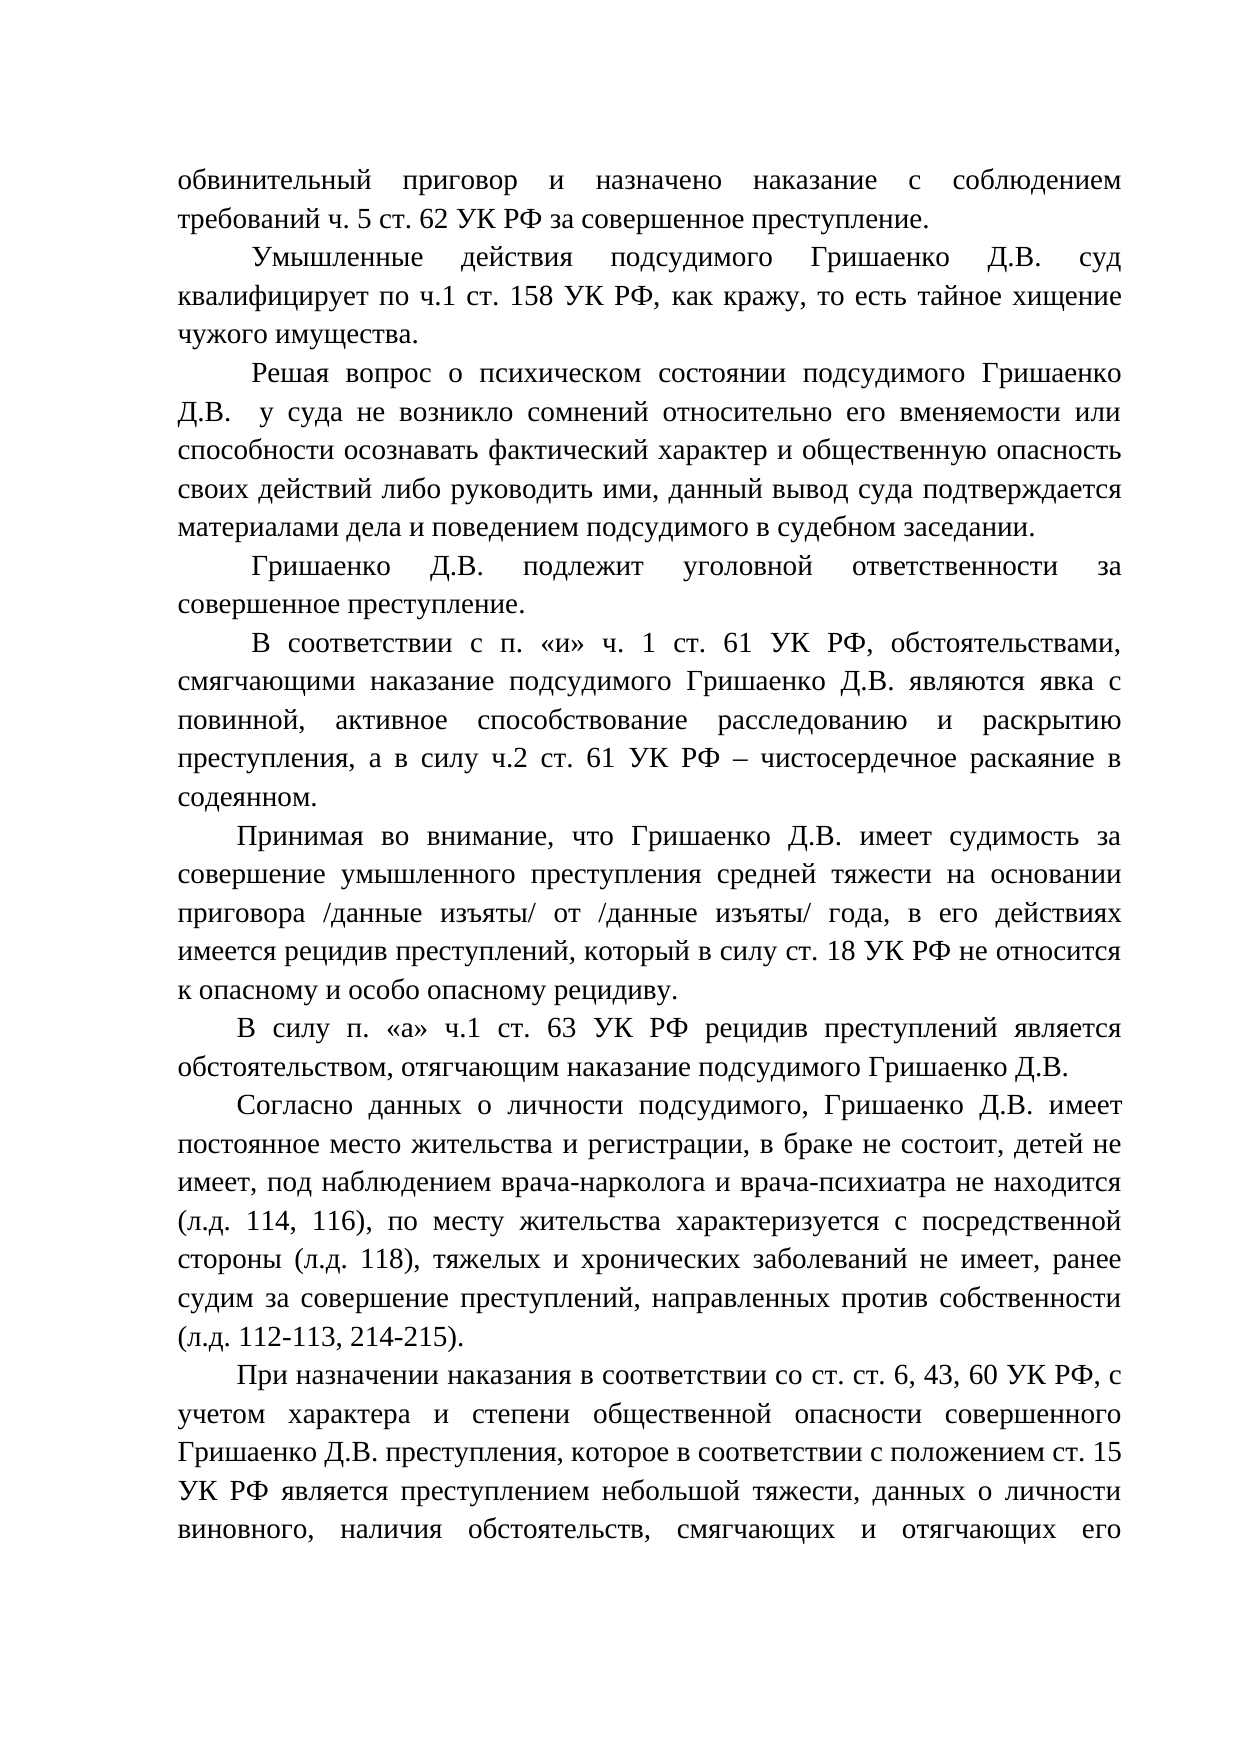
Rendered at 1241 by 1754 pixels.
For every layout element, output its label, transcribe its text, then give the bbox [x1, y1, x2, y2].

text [177, 162, 1122, 234]
text Гришаенко Д.В. подлежит уголовной ответственности за совершенное преступление. [177, 548, 1122, 620]
text В силу п. «а» ч.1 ст. 63 УК РФ рецидив преступлений является обстоятельством, отягчающим наказание подсудимого Гришаенко Д.В. [177, 1010, 1122, 1082]
text В соответствии с п. «и» ч. 1 ст. 61 УК РФ, обстоятельствами, смягчающими наказание подсудимого Гришаенко Д.В. являются явка с повинной, активное способствование расследованию и раскрытию преступления, а в силу ч.2 ст. 61 УК РФ – чистосердечное раскаяние в содеянном. [177, 625, 1122, 813]
text Решая вопрос о психическом состоянии подсудимого Гришаенко Д.В. у суда не возникло сомнений относительно его вменяемости или способности осознавать фактический характер и общественную опасность своих действий либо руководить ими, данный вывод суда подтверждается материалами дела и поведением подсудимого в судебном заседании. [177, 355, 1122, 543]
text Умышленные действия подсудимого Гришаенко Д.В. суд квалифицирует по ч.1 ст. 158 УК РФ, как кражу, то есть тайное хищение чужого имущества. [177, 239, 1122, 350]
text Согласно данных о личности подсудимого, Гришаенко Д.В. имеет постоянное место жительства и регистрации, в браке не состоит, детей не имеет, под наблюдением врача-нарколога и врача-психиатра не находится (л.д. 114, 116), по месту жительства характеризуется с посредственной стороны (л.д. 118), тяжелых и хронических заболеваний не имеет, ранее судим за совершение преступлений, направленных против собственности (л.д. 112-113, 214-215). [177, 1087, 1122, 1126]
text Принимая во внимание, что Гришаенко Д.В. имеет судимость за совершение умышленного преступления средней тяжести на основании приговора /данные изъяты/ от /данные изъяты/ года, в его действиях имеется рецидив преступлений, который в силу ст. 18 УК РФ не относится к опасному и особо опасному рецидиву. [177, 818, 1122, 1005]
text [177, 1357, 1122, 1545]
text Согласно данных о личности подсудимого, Гришаенко Д.В. имеет постоянное место жительства и регистрации, в браке не состоит, детей не имеет, под наблюдением врача-нарколога и врача-психиатра не находится (л.д. 114, 116), по месту жительства характеризуется с посредственной стороны (л.д. 118), тяжелых и хронических заболеваний не имеет, ранее судим за совершение преступлений, направленных против собственности (л.д. 112-113, 214-215). [177, 1159, 1122, 1280]
text Согласно данных о личности подсудимого, Гришаенко Д.В. имеет постоянное место жительства и регистрации, в браке не состоит, детей не имеет, под наблюдением врача-нарколога и врача-психиатра не находится (л.д. 114, 116), по месту жительства характеризуется с посредственной стороны (л.д. 118), тяжелых и хронических заболеваний не имеет, ранее судим за совершение преступлений, направленных против собственности (л.д. 112-113, 214-215). [177, 1314, 1122, 1352]
